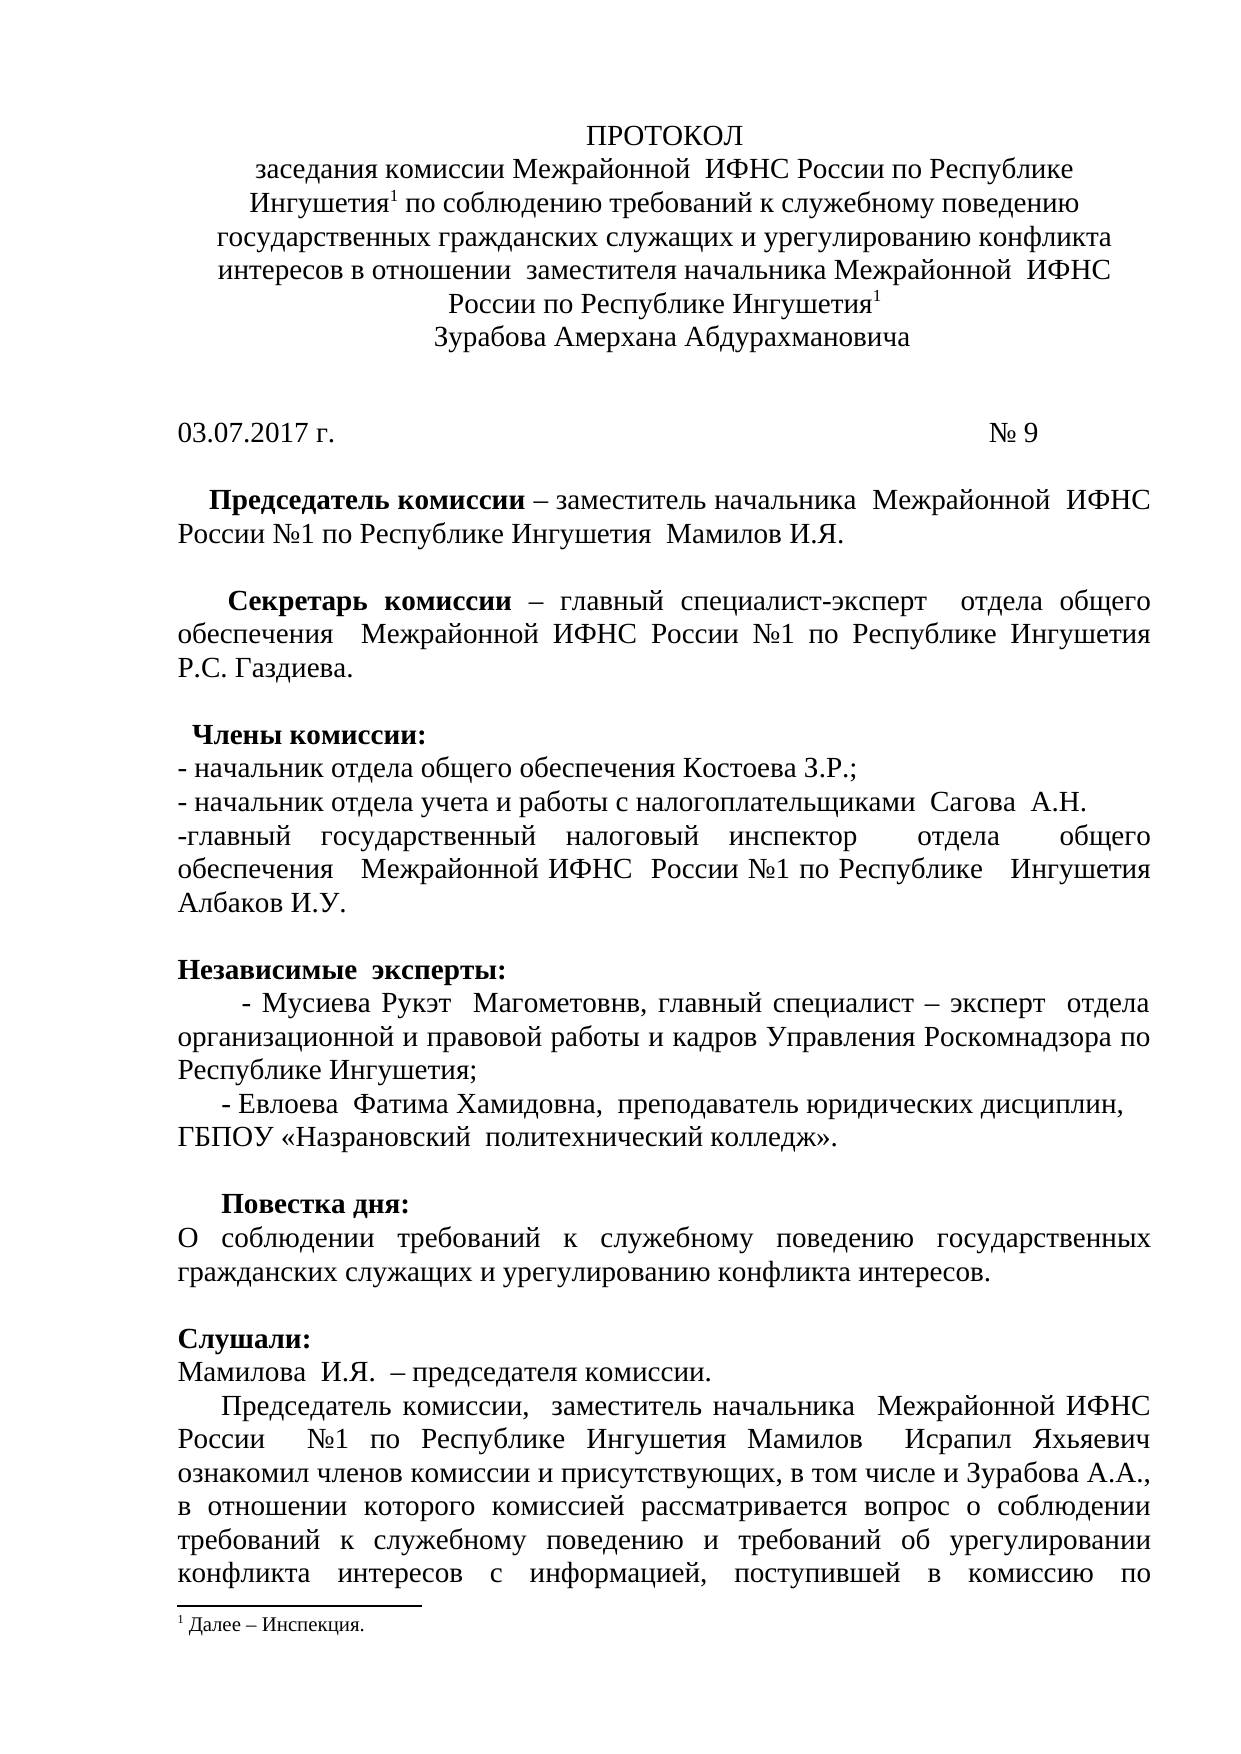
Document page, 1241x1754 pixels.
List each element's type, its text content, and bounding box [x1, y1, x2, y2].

text - Мусиева Рукэт Магометовнв, главный специалист – эксперт отдела организационной и правовой работы и кадров Управления Роскомнадзора по Республике Ингушетия; [177, 985, 1152, 1086]
text Секретарь комиссии – главный специалист-эксперт отдела общего обеспечения Межрайонной ИФНС России №1 по Республике Ингушетия Р.С. Газдиева. [177, 583, 1152, 683]
text Зурабова Амерхана Абдурахмановича [177, 319, 1152, 353]
text Председатель комиссии – заместитель начальника Межрайонной ИФНС России №1 по Республике Ингушетия Мамилов И.Я. [177, 482, 1152, 549]
text Повестка дня: [177, 1187, 1152, 1220]
text 03.07.2017 г. № 9 [177, 415, 1152, 449]
text Члены комиссии: [177, 717, 1152, 751]
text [177, 1388, 1152, 1589]
text - начальник отдела общего обеспечения Костоева З.Р.; [177, 751, 1152, 784]
text Мамилова И.Я. – председателя комиссии. [177, 1354, 1152, 1388]
text -главный государственный налоговый инспектор отдела общего обеспечения Межрайонной ИФНС России №1 по Республике Ингушетия Албаков И.У. [177, 818, 1152, 918]
text заседания комиссии Межрайонной ИФНС России по Республике Ингушетия по соблюдению требований к служебному поведению государственных гражданских служащих и урегулированию конфликта интересов в отношении заместителя начальника Межрайонной ИФНС России по Республике Ингушетия1 [177, 152, 1152, 319]
text Слушали: [177, 1321, 1152, 1354]
text Независимые эксперты: [177, 952, 1152, 985]
text ГБПОУ «Назрановский политехнический колледж». [177, 1119, 1152, 1153]
text О соблюдении требований к служебному поведению государственных гражданских служащих и урегулированию конфликта интересов. [177, 1220, 1152, 1287]
text - начальник отдела учета и работы с налогоплательщиками Сагова А.Н. [177, 784, 1152, 818]
text ПРОТОКОЛ [177, 118, 1152, 152]
text - Евлоева Фатима Хамидовна, преподаватель юридических дисциплин, [177, 1086, 1152, 1119]
